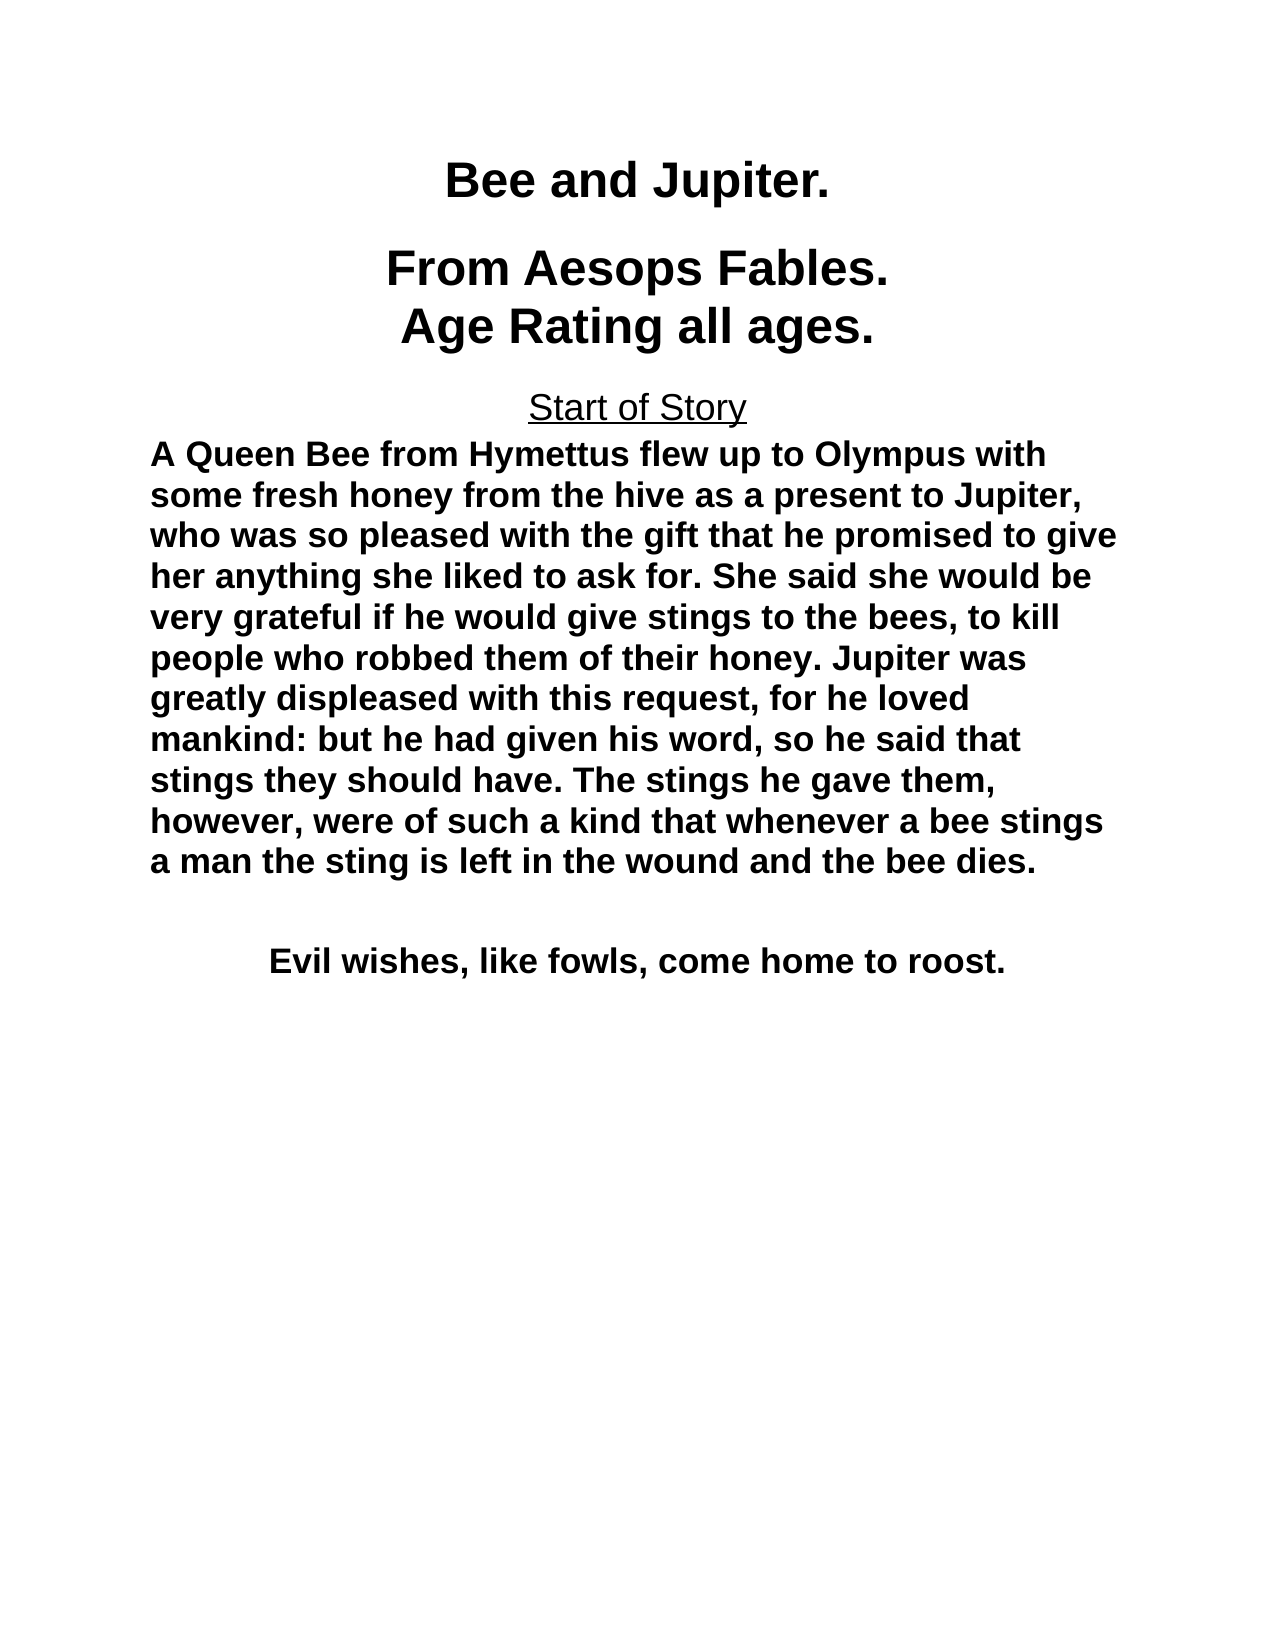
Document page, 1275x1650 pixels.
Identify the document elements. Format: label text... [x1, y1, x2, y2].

text From Aesops Fables. Age Rating all ages. [181, 239, 1094, 354]
text Evil wishes, like fowls, come home to roost. [150, 940, 1125, 981]
text A Queen Bee from Hymettus flew up to Olympus with some fresh honey from the hive as a present to Jupiter, who was so pleased with the gift that he promised to give her anything she liked to ask for. She said she would be very grateful if he would give stings to the bees, to kill people who robbed them of their honey. Jupiter was greatly displeased with this request, for he loved mankind: but he had given his word, so he said that stings they should have. The stings he gave them, however, were of such a kind that whenever a bee stings a man the sting is left in the wound and the bee dies. [150, 433, 1125, 881]
text Start of Story [150, 385, 1125, 428]
text Bee and Jupiter. [181, 150, 1094, 207]
